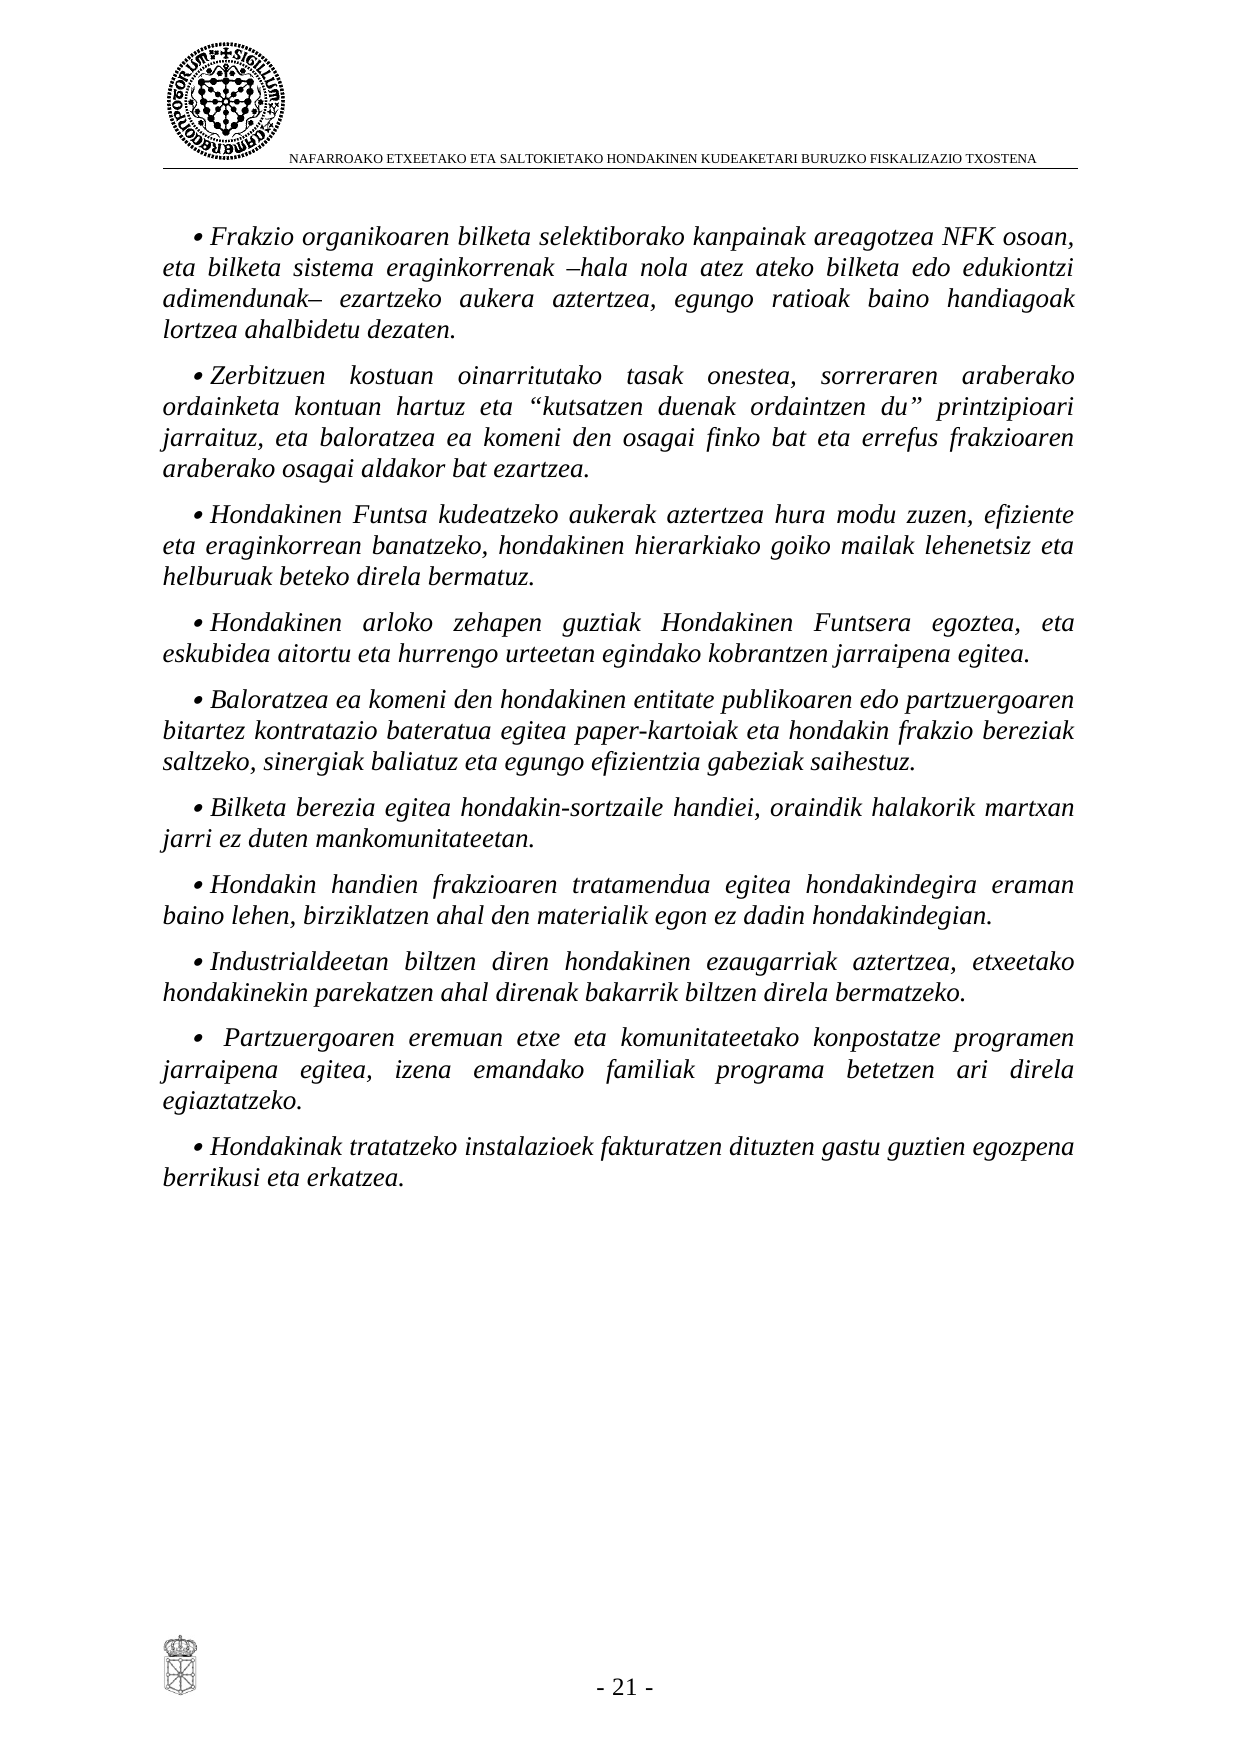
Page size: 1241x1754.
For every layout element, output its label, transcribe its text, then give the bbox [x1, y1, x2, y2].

list Industrialdeetan biltzen diren hondakinen ezaugarriak aztertzea, etxeetako hondakinekin parekatzen ahal direnak bakarrik biltzen direla bermatzeko. [162, 945, 1078, 1007]
list Hondakinen Funtsa kudeatzeko aukerak aztertzea hura modu zuzen, efiziente eta eraginkorrean banatzeko, hondakinen hierarkiako goiko mailak lehenetsiz eta helburuak beteko direla bermatuz. [162, 498, 1078, 591]
list Zerbitzuen kostuan oinarritutako tasak onestea, sorreraren araberako ordainketa kontuan hartuz eta “kutsatzen duenak ordaintzen du” printzipioari jarraituz, eta baloratzea ea komeni den osagai finko bat eta errefus frakzioaren araberako osagai aldakor bat ezartzea. [162, 359, 1078, 483]
picture [162, 1634, 198, 1696]
list Partzuergoaren eremuan etxe eta komunitateetako konpostatze programen jarraipena egitea, izena emandako familiak programa betetzen ari direla egiaztatzeko. [162, 1022, 1078, 1115]
list Hondakinen arloko zehapen guztiak Hondakinen Funtsera egoztea, eta eskubidea aitortu eta hurrengo urteetan egindako kobrantzen jarraipena egitea. [162, 606, 1078, 668]
list Hondakinak tratatzeko instalazioek fakturatzen dituzten gastu guztien egozpena berrikusi eta erkatzea. [162, 1129, 1078, 1192]
list Frakzio organikoaren bilketa selektiborako kanpainak areagotzea NFK osoan, eta bilketa sistema eraginkorrenak –hala nola atez ateko bilketa edo edukiontzi adimendunak– ezartzeko aukera aztertzea, egungo ratioak baino handiagoak lortzea ahalbidetu dezaten. [162, 220, 1078, 344]
list Hondakin handien frakzioaren tratamendua egitea hondakindegira eraman baino lehen, birziklatzen ahal den materialik egon ez dadin hondakindegian. [162, 868, 1078, 930]
list Bilketa berezia egitea hondakin-sortzaile handiei, oraindik halakorik martxan jarri ez duten mankomunitateetan. [162, 791, 1078, 853]
picture [162, 38, 289, 164]
list Baloratzea ea komeni den hondakinen entitate publikoaren edo partzuergoaren bitartez kontratazio bateratua egitea paper-kartoiak eta hondakin frakzio bereziak saltzeko, sinergiak baliatuz eta egungo efizientzia gabeziak saihestuz. [162, 683, 1078, 776]
